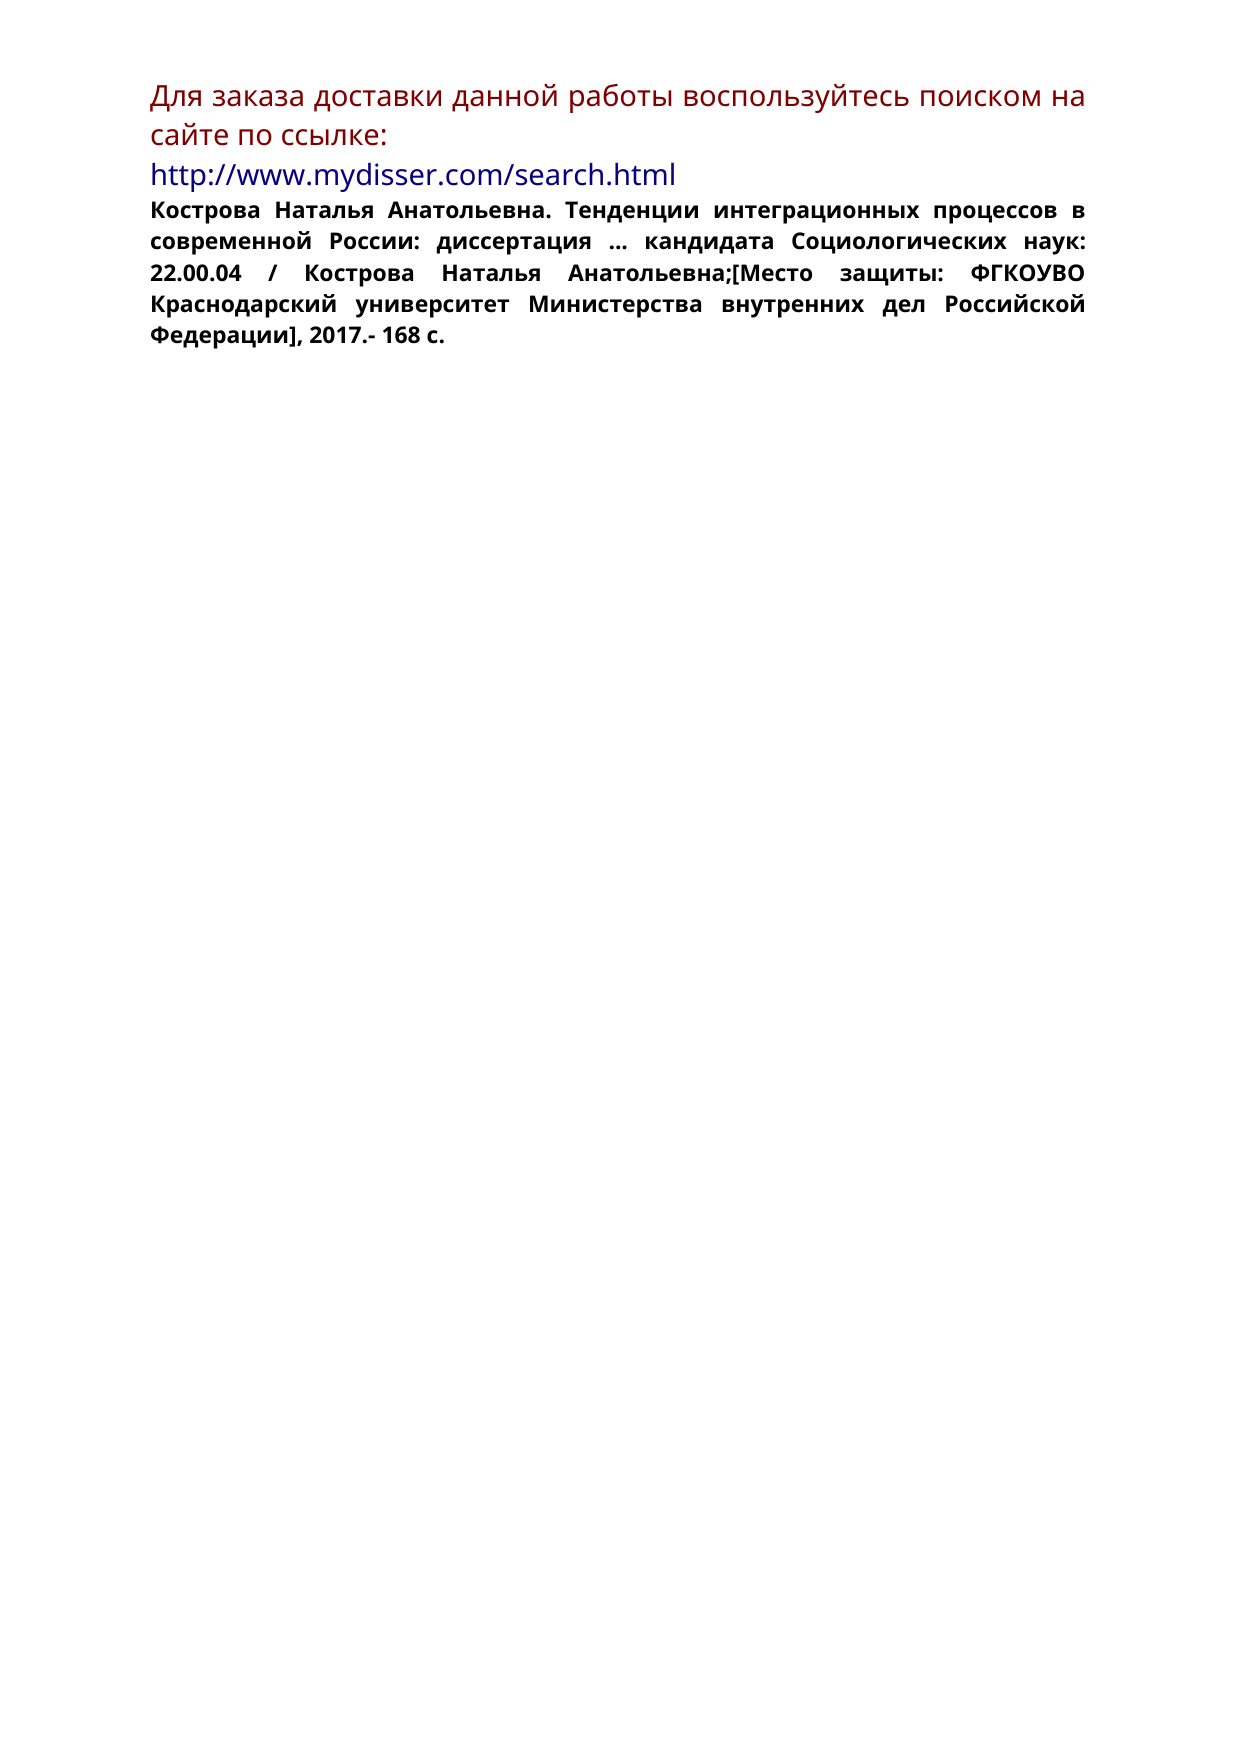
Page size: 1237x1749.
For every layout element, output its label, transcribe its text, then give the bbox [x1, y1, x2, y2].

text Кострова Наталья Анатольевна. Тенденции интеграционных процессов в современной России: диссертация ... кандидата Социологических наук: 22.00.04 / Кострова Наталья Анатольевна;[Место защиты: ФГКОУВО Краснодарский университет Министерства внутренних дел Российской Федерации], 2017.- 168 с. [150, 194, 1086, 350]
